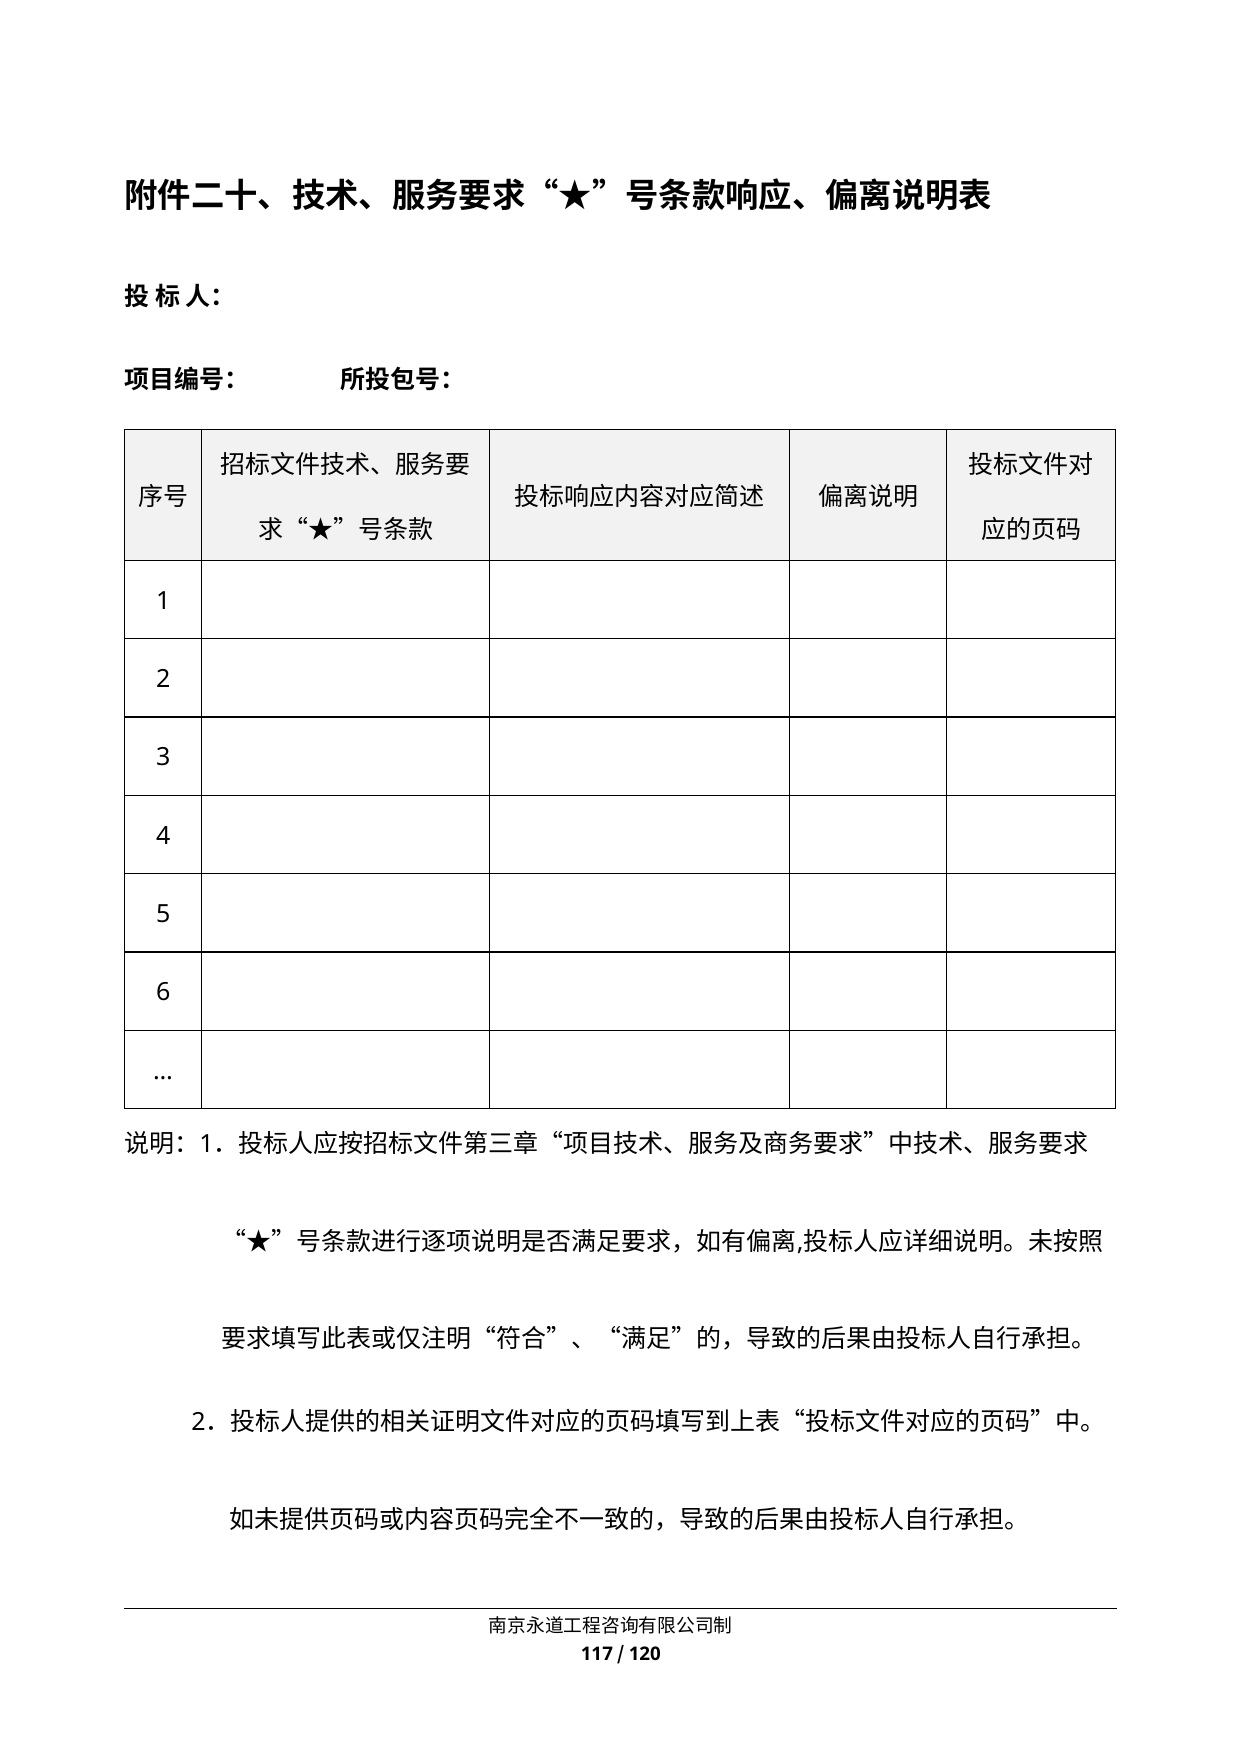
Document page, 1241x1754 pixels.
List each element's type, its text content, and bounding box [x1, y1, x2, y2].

table_cell [490, 874, 789, 951]
table_cell 1 [125, 561, 201, 638]
table_cell [947, 1031, 1115, 1108]
table_cell 3 [125, 718, 201, 795]
table_cell [790, 1031, 946, 1108]
table_cell [790, 796, 946, 873]
table_cell [490, 953, 789, 1030]
table_header 招标文件技术、服务要求“★”号条款 [202, 430, 489, 560]
table_cell 4 [125, 796, 201, 873]
table_cell [490, 718, 789, 795]
table_cell [790, 639, 946, 716]
table_cell … [125, 1031, 201, 1108]
table_cell 2 [125, 639, 201, 716]
table_cell [947, 796, 1115, 873]
table_cell [202, 639, 489, 716]
table_cell 5 [125, 874, 201, 951]
table_cell [202, 561, 489, 638]
table_cell [790, 874, 946, 951]
table_header 投标响应内容对应简述 [490, 430, 789, 560]
text 说明：1．投标人应按招标文件第三章“项目技术、服务及商务要求”中技术、服务要求“★”号条款进行逐项说明是否满足要求，如有偏离,投标人应详细说明。未按照要求填写此表或仅注明“符合”、“满足”的，导致的后果由投标人自行承担。 [124, 1109, 1116, 1369]
table_cell [947, 718, 1115, 795]
table_cell [202, 796, 489, 873]
table_cell [490, 561, 789, 638]
table_cell [202, 718, 489, 795]
table_cell [947, 953, 1115, 1030]
table_header 投标文件对应的页码 [947, 430, 1115, 560]
table_cell [947, 639, 1115, 716]
table_cell [490, 639, 789, 716]
table_cell [490, 796, 789, 873]
table_cell [202, 953, 489, 1030]
subtitle 技术、服务要求“★”号条款响应、偏离说明表 [124, 161, 1116, 226]
table_header 序号 [125, 430, 201, 560]
table_cell [790, 953, 946, 1030]
text 2．投标人提供的相关证明文件对应的页码填写到上表“投标文件对应的页码”中。如未提供页码或内容页码完全不一致的，导致的后果由投标人自行承担。 [191, 1387, 1116, 1550]
table_cell 6 [125, 953, 201, 1030]
text 项目编号： 所投包号： [124, 346, 1116, 411]
table_cell [790, 561, 946, 638]
table_header 偏离说明 [790, 430, 946, 560]
table_cell [947, 874, 1115, 951]
table_cell [947, 561, 1115, 638]
text 投 标 人： [124, 262, 1116, 327]
table_cell [790, 718, 946, 795]
table_cell [202, 1031, 489, 1108]
table_cell [490, 1031, 789, 1108]
table_cell [202, 874, 489, 951]
